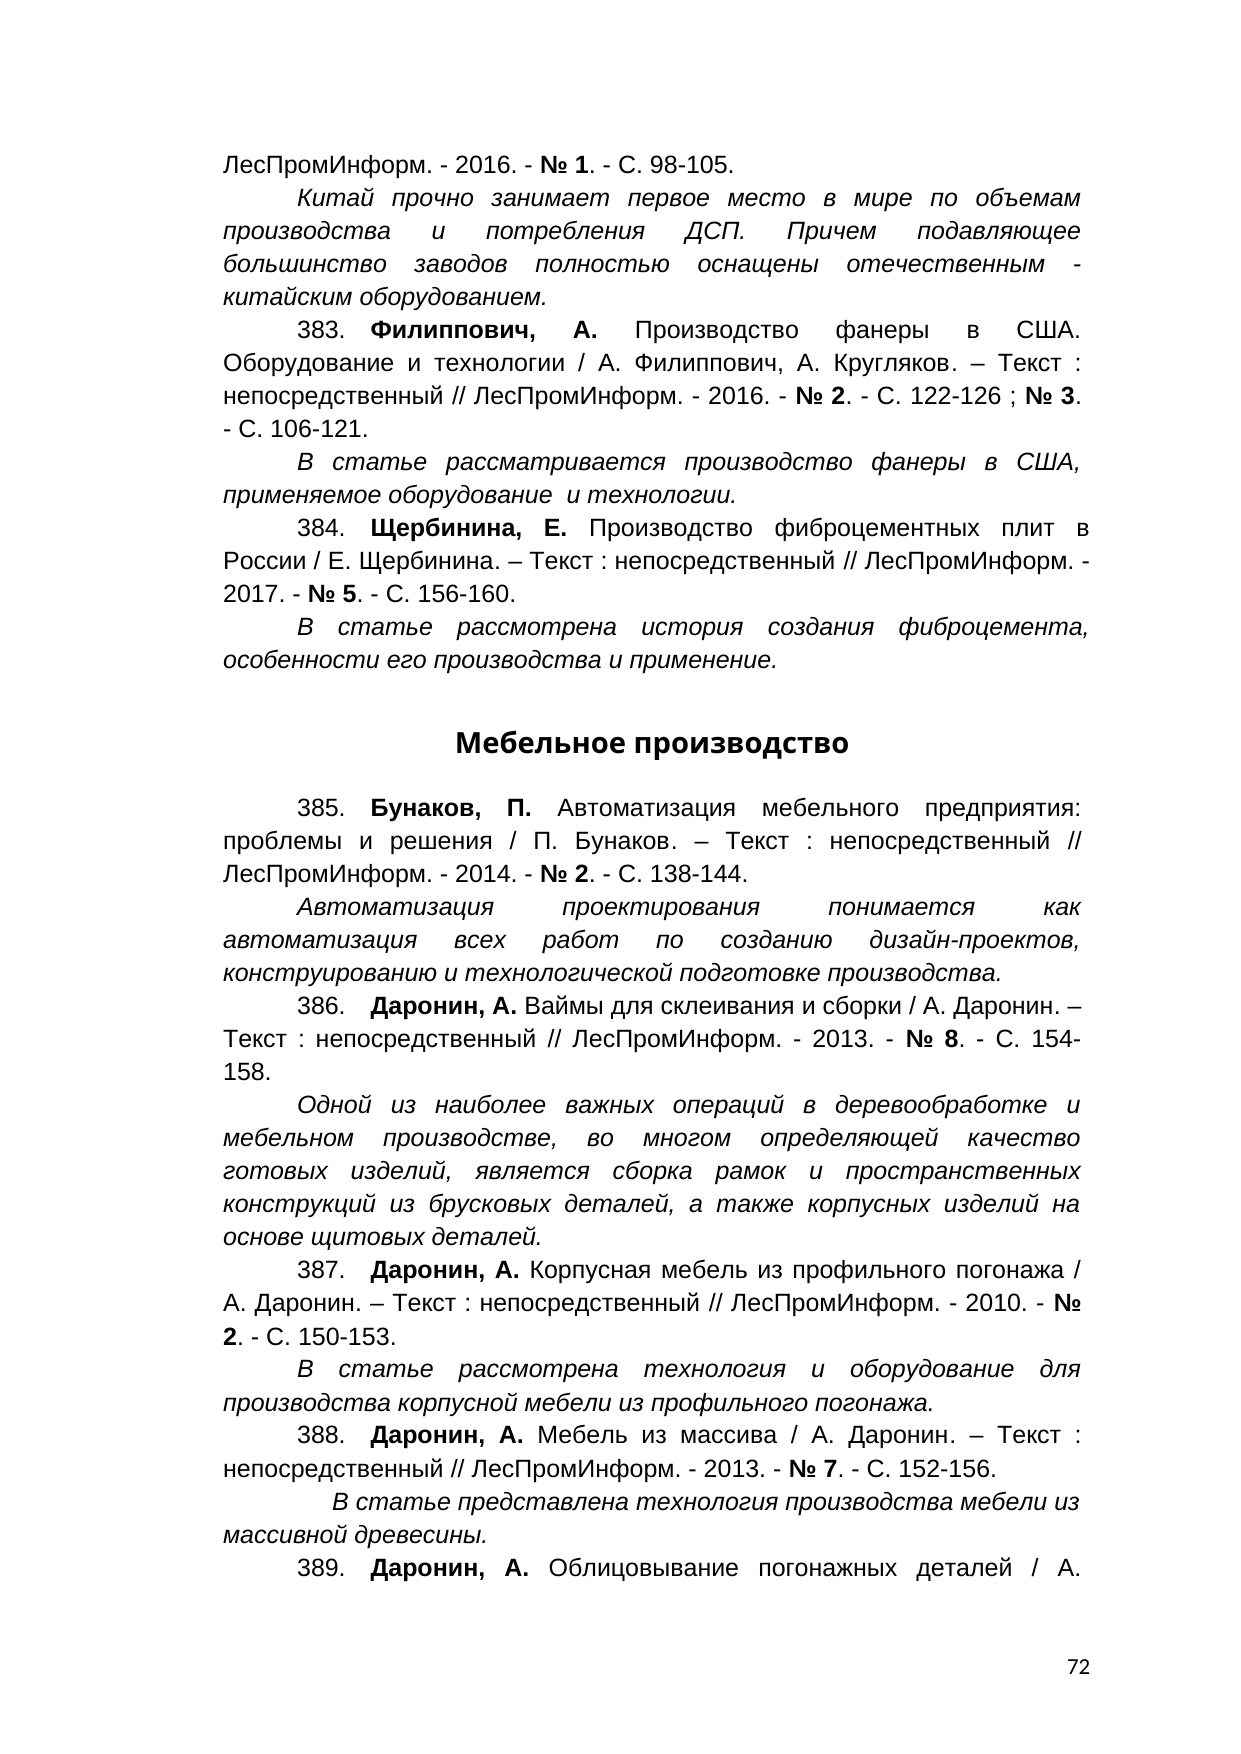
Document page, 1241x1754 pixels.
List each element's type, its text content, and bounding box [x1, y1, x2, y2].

text В статье рассмотрена технология и оборудование для производства корпусной мебели из профильного погонажа. [223, 1354, 1082, 1416]
text В статье рассмотрена история создания фиброцемента, особенности его производства и применение. [223, 612, 1090, 674]
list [223, 1553, 1082, 1581]
list Даронин, А. Корпусная мебель из профильного погонажа / А. Даронин. – Текст : непосредственный // ЛесПромИнформ. - 2010. - № 2. - С. 150-153. [223, 1255, 1082, 1350]
text Китай прочно занимает первое место в мире по объемам производства и потребления ДСП. Причем подавляющее большинство заводов полностью оснащены отечественным - китайским оборудованием. [223, 183, 1082, 311]
list Даронин, А. Ваймы для склеивания и сборки / А. Даронин. – Текст : непосредственный // ЛесПромИнформ. - 2013. - № 8. - С. 154-158. [223, 991, 1082, 1086]
text Одной из наиболее важных операций в деревообработке и мебельном производстве, во многом определяющей качество готовых изделий, является сборка рамок и пространственных конструкций из брусковых деталей, а также корпусных изделий на основе щитовых деталей. [223, 1090, 1082, 1251]
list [223, 150, 1082, 179]
text Автоматизация проектирования понимается как автоматизация всех работ по созданию дизайн-проектов, конструированию и технологической подготовке производства. [223, 892, 1082, 987]
list Бунаков, П. Автоматизация мебельного предприятия: проблемы и решения / П. Бунаков. – Текст : непосредственный // ЛесПромИнформ. - 2014. - № 2. - С. 138-144. [223, 793, 1082, 888]
text В статье рассматривается производство фанеры в США, применяемое оборудование и технологии. [223, 447, 1082, 509]
list Даронин, А. Мебель из массива / А. Даронин. – Текст : непосредственный // ЛесПромИнформ. - 2013. - № 7. - С. 152-156. [223, 1421, 1082, 1482]
text В статье представлена технология производства мебели из массивной древесины. [223, 1487, 1082, 1548]
list Филиппович, А. Производство фанеры в США. Оборудование и технологии / А. Филиппович, А. Кругляков. – Текст : непосредственный // ЛесПромИнформ. - 2016. - № 2. - С. 122-126 ; № 3. - С. 106-121. [223, 315, 1082, 443]
text Мебельное производство [223, 722, 1081, 762]
list Щербинина, Е. Производство фиброцементных плит в России / Е. Щербинина. – Текст : непосредственный // ЛесПромИнформ. - 2017. - № 5. - С. 156-160. [223, 513, 1090, 608]
